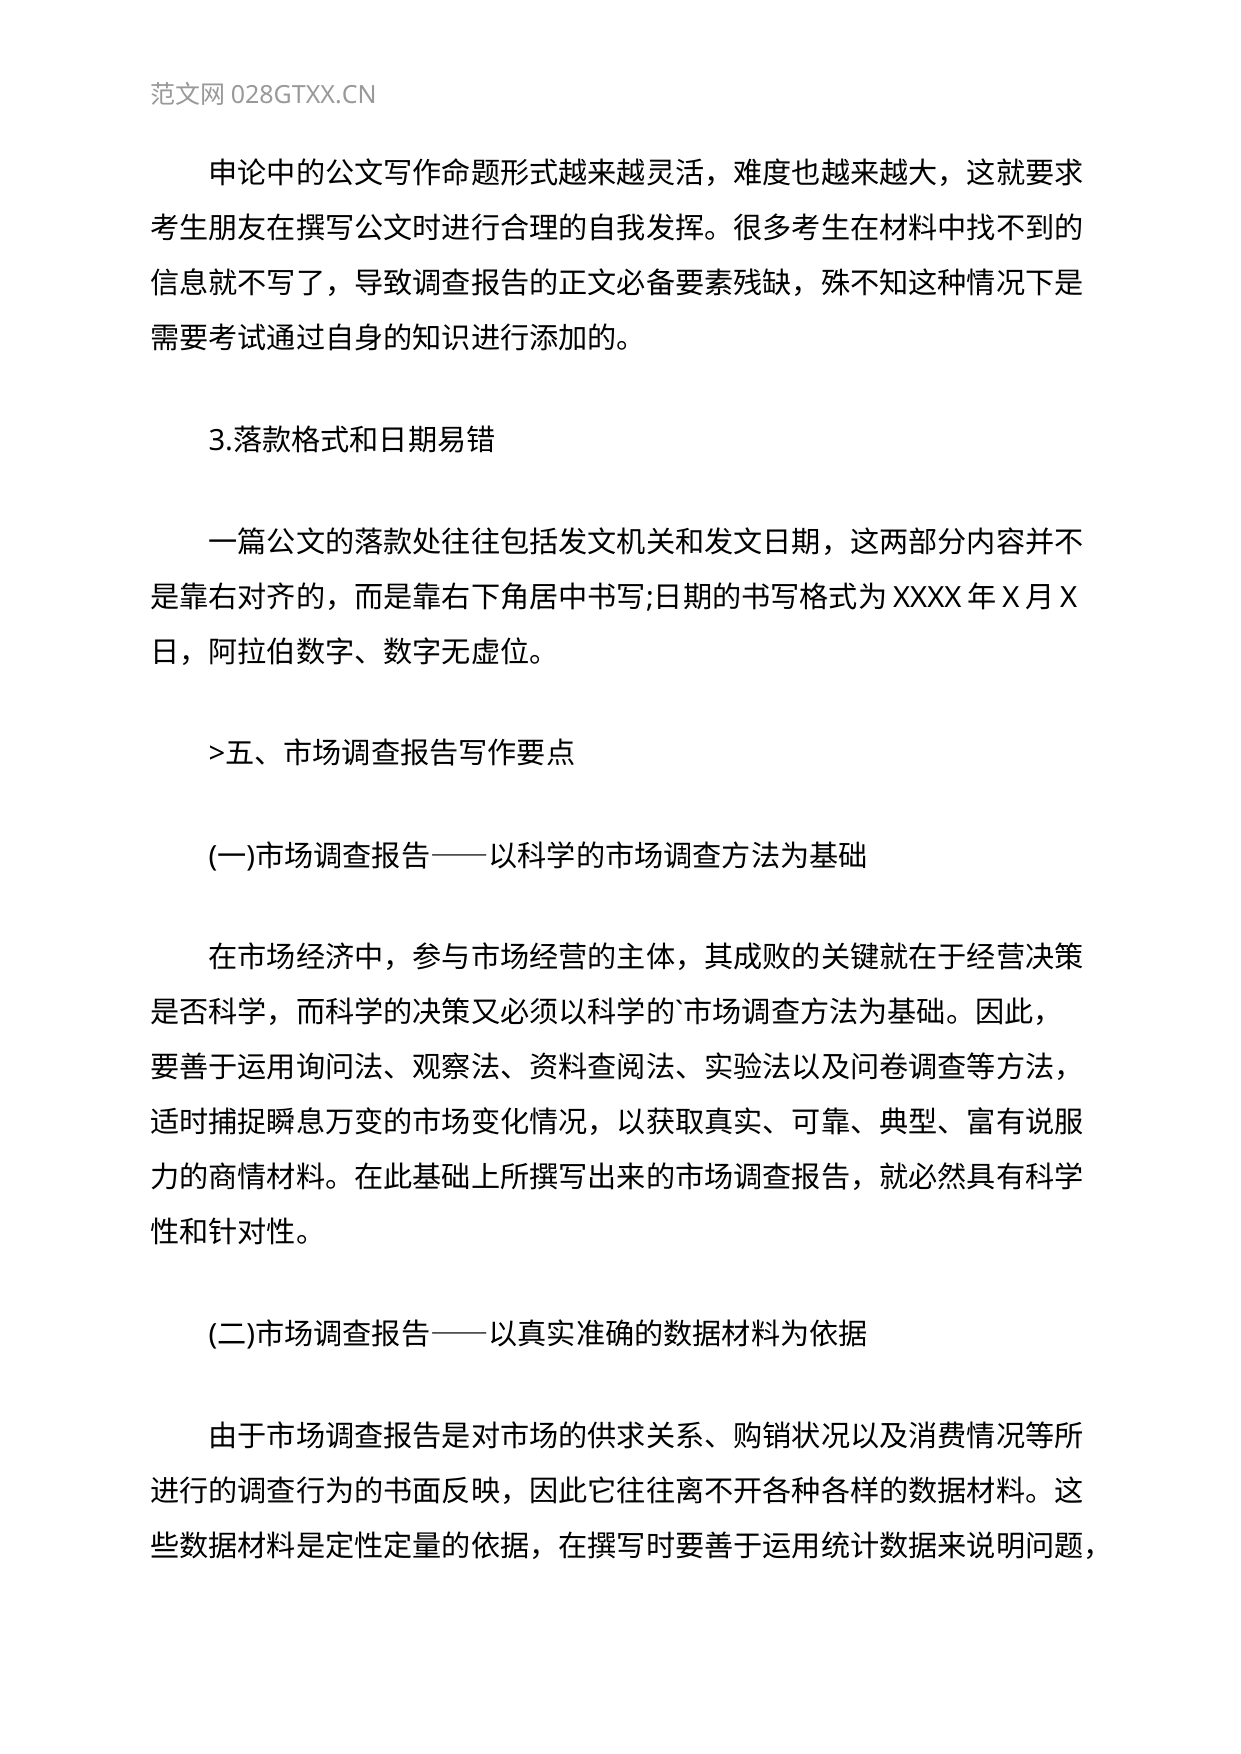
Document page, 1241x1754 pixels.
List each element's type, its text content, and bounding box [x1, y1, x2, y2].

text (二)市场调查报告——以真实准确的数据材料为依据 [150, 1310, 1090, 1353]
text 在市场经济中，参与市场经营的主体，其成败的关键就在于经营决策是否科学，而科学的决策又必须以科学的`市场调查方法为基础。因此，要善于运用询问法、观察法、资料查阅法、实验法以及问卷调查等方法，适时捕捉瞬息万变的市场变化情况，以获取真实、可靠、典型、富有说服力的商情材料。在此基础上所撰写出来的市场调查报告，就必然具有科学性和针对性。 [150, 934, 1090, 1251]
text 申论中的公文写作命题形式越来越灵活，难度也越来越大，这就要求考生朋友在撰写公文时进行合理的自我发挥。很多考生在材料中找不到的信息就不写了，导致调查报告的正文必备要素残缺，殊不知这种情况下是需要考试通过自身的知识进行添加的。 [150, 150, 1090, 357]
text >五、市场调查报告写作要点 [150, 730, 1090, 772]
text 3.落款格式和日期易错 [150, 416, 1090, 459]
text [150, 1412, 1090, 1564]
text (一)市场调查报告——以科学的市场调查方法为基础 [150, 832, 1090, 874]
text 一篇公文的落款处往往包括发文机关和发文日期，这两部分内容并不是靠右对齐的，而是靠右下角居中书写;日期的书写格式为XXXX年X月X日，阿拉伯数字、数字无虚位。 [150, 518, 1090, 671]
